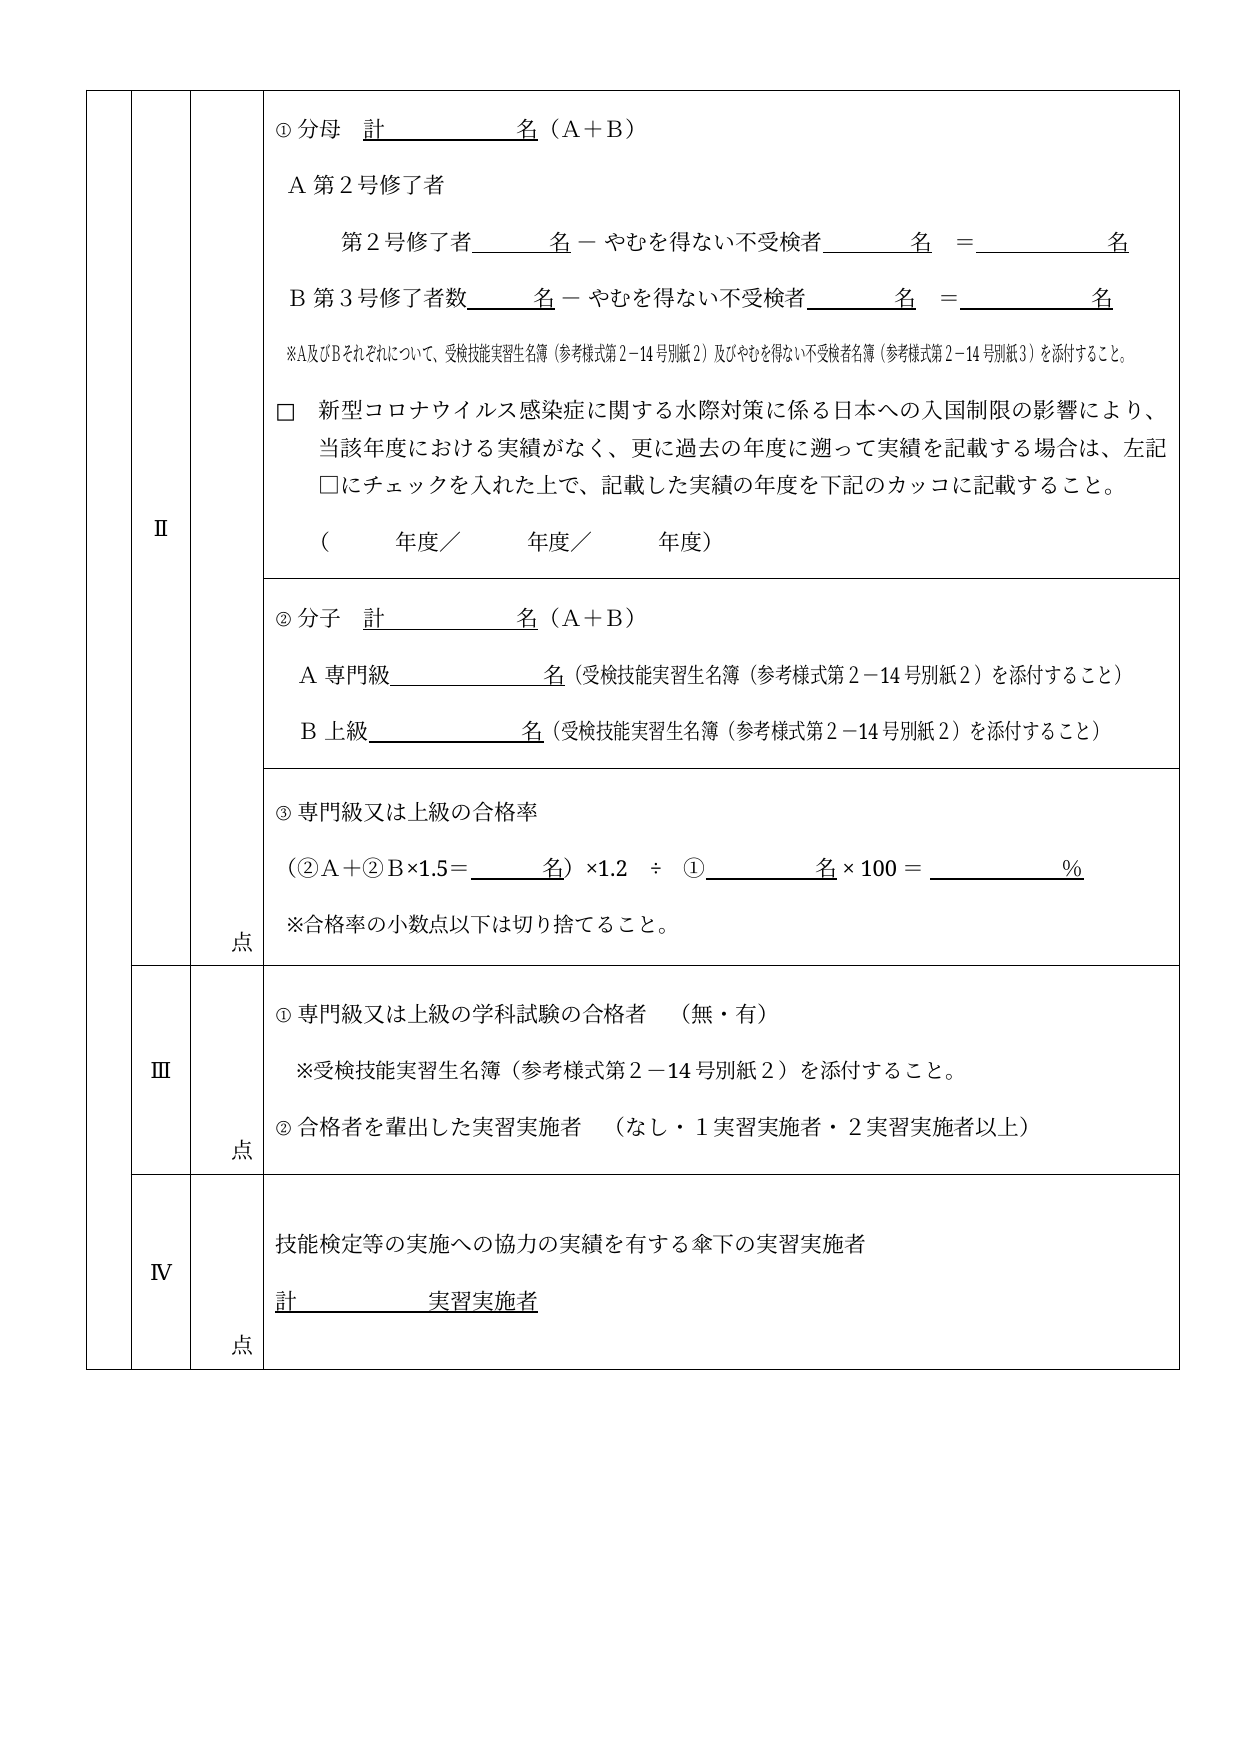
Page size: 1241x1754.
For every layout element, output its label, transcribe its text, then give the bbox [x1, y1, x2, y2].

table_cell 技能検定等の実施への協力の実績を有する傘下の実習実施者 計 実習実施者 [264, 1175, 1179, 1368]
table_cell Ⅳ [132, 1175, 190, 1368]
table_cell ② 分子 計 名（Ａ＋Ｂ） Ａ 専門級 名（受検技能実習生名簿（参考様式第２－14号別紙２）を添付すること） Ｂ 上級 名（受検技能実習生名簿（参考様式第２－14号別紙２）を添付すること） [264, 579, 1179, 768]
table_cell ① 専門級又は上級の学科試験の合格者 （無・有） ※受検技能実習生名簿（参考様式第２－14号別紙２）を添付すること。 ② 合格者を輩出した実習実施者 （なし・１実習実施者・２実習実施者以上） [264, 966, 1179, 1173]
table_cell ③ 専門級又は上級の合格率 （②Ａ＋②Ｂ×1.5＝ 名）×1.2 ÷ ① 名 × 100 ＝ ％ ※合格率の小数点以下は切り捨てること。 [264, 769, 1179, 965]
table_cell 点 [191, 91, 263, 965]
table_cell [264, 91, 1179, 578]
table_cell 点 [191, 966, 263, 1173]
table_cell Ⅲ [132, 966, 190, 1173]
table_cell Ⅱ [132, 91, 190, 965]
table_cell 点 [191, 1175, 263, 1368]
